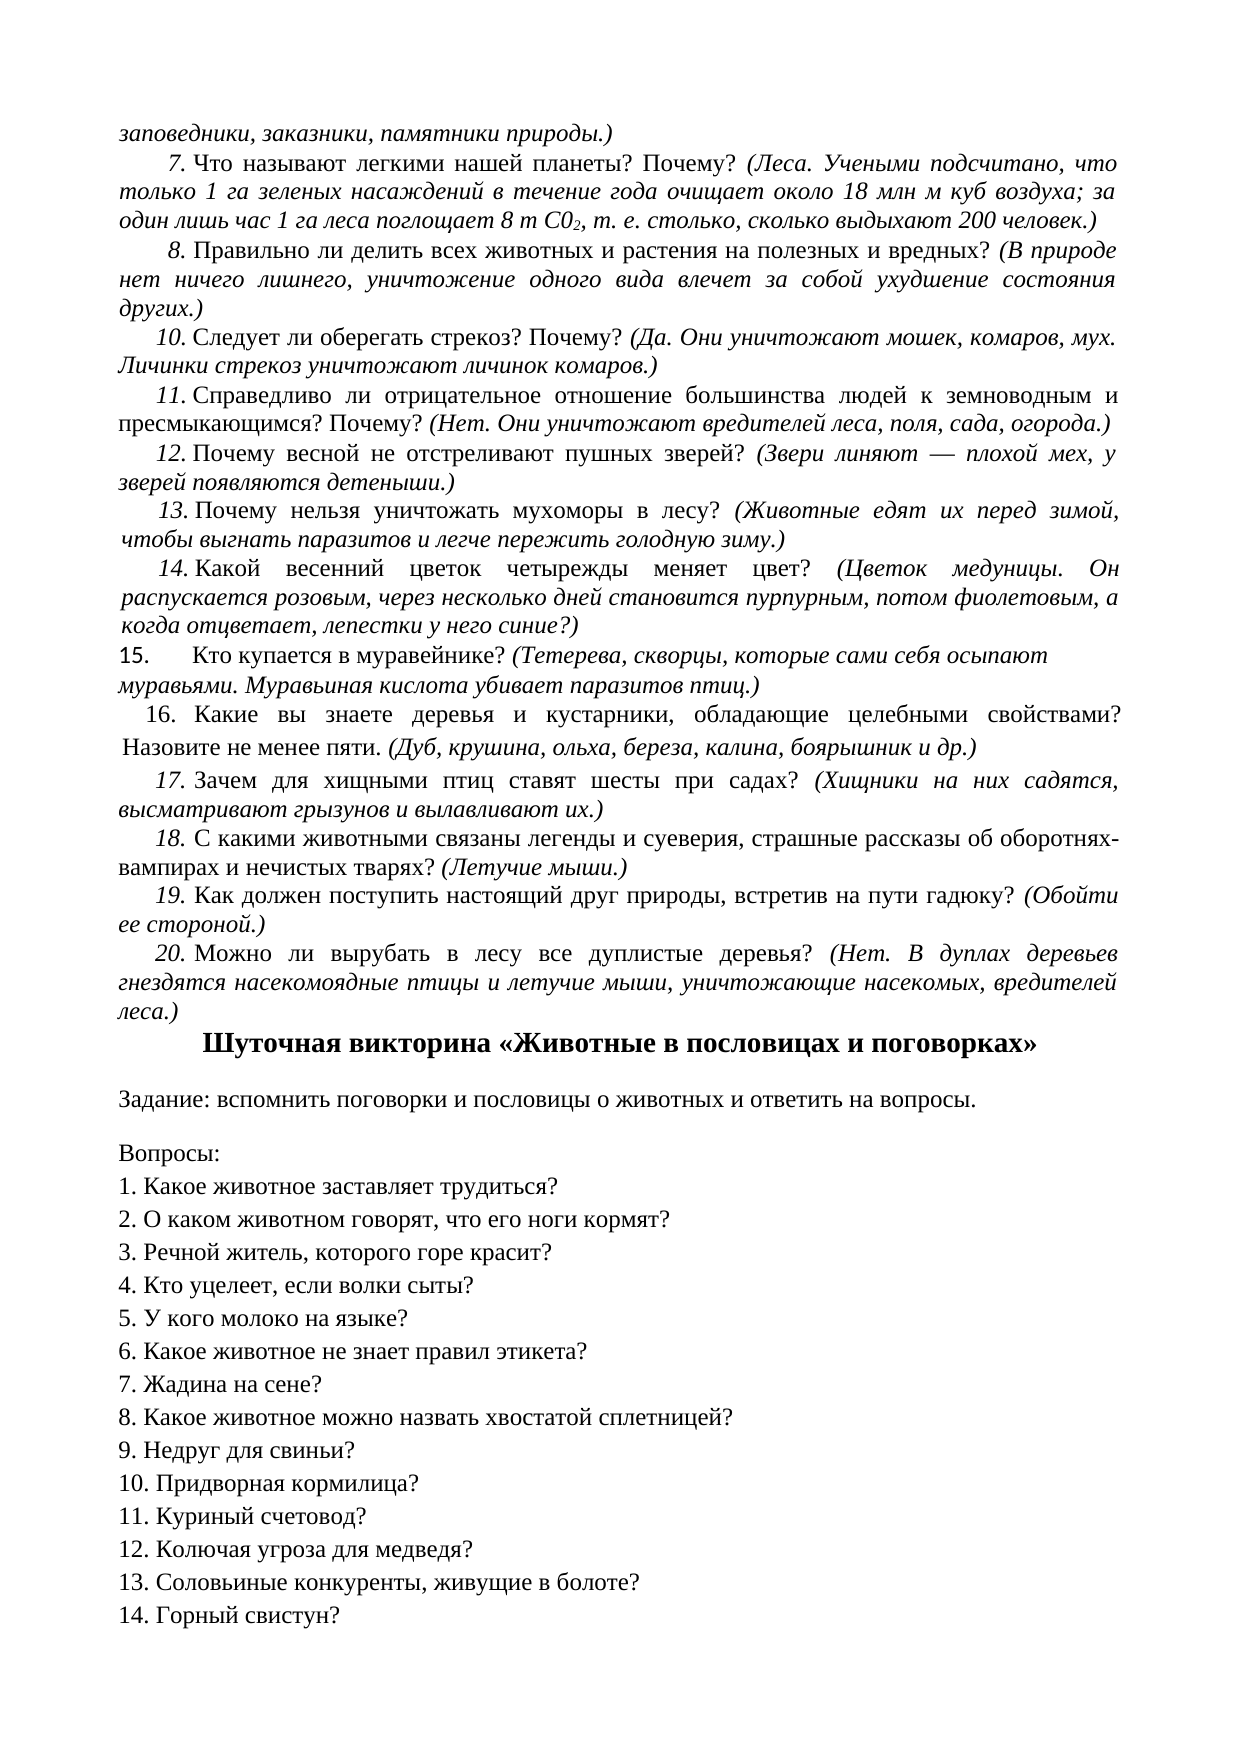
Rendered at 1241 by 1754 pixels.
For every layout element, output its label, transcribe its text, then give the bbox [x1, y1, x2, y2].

text 15. Кто купается в муравейнике? (Тетерева, скворцы, которые сами себя осыпают муравьями. Муравьиная кислота убивает паразитов птиц.) [118, 639, 1122, 698]
list Какой весенний цветок четырежды меняет цвет? (Цветок медуницы. Он распускается розовым, через несколько дней становится пурпурным, потом фиолетовым, а когда отцветает, лепестки у него синие?) [121, 553, 1122, 639]
list Следует ли оберегать стрекоз? Почему? (Да. Они уничтожают мошек, комаров, мух. Личинки стрекоз уничтожают личинок комаров.) [118, 322, 1119, 379]
list Что называют легкими нашей планеты? Почему? (Леса. Учеными подсчитано, что только 1 га зеленых насаждений в течение года очищает около 18 млн м куб воздуха; за один лишь час 1 га леса поглощает 8 т С02, т. е. столько, сколько выдыхают 200 человек.) [119, 148, 1120, 234]
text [118, 1138, 1122, 1629]
list Как должен поступить настоящий друг природы, встретив на пути гадюку? (Обойти ее стороной.) [118, 880, 1121, 938]
text 16. Какие вы знаете деревья и кустарники, обладающие целебными свойствами? Назовите не менее пяти. (Дуб, крушина, ольха, береза, калина, боярышник и др.) [122, 699, 1122, 761]
list Почему весной не отстреливают пушных зверей? (Звери линяют — плохой мех, у зверей появляются детеныши.) [118, 438, 1118, 496]
list Зачем для хищными птиц ставят шесты при садах? (Хищники на них садятся, высматривают грызунов и вылавливают их.) [118, 765, 1121, 823]
list С какими животными связаны легенды и суеверия, страшные рассказы об оборотнях-вампирах и нечистых тварях? (Летучие мыши.) [118, 823, 1121, 880]
list Почему нельзя уничтожать мухоморы в лесу? (Животные едят их перед зимой, чтобы выгнать паразитов и легче пережить голодную зиму.) [121, 496, 1122, 553]
text Шуточная викторина «Животные в пословицах и поговорках» [118, 1025, 1122, 1058]
list Можно ли вырубать в лесу все дуплистые деревья? (Нет. В дуплах деревьев гнездятся насекомоядные птицы и летучие мыши, уничтожающие насекомых, вредителей леса.) [118, 938, 1121, 1025]
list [119, 118, 1120, 147]
list Правильно ли делить всех животных и растения на полезных и вредных? (В природе нет ничего лишнего, уничтожение одного вида влечет за собой ухудшение состояния других.) [119, 235, 1119, 322]
list Справедливо ли отрицательное отношение большинства людей к земноводным и пресмыкающимся? Почему? (Нет. Они уничтожают вредителей леса, поля, сада, огорода.) [118, 380, 1119, 437]
text Задание: вспомнить поговорки и пословицы о животных и ответить на вопросы. [118, 1084, 1122, 1113]
